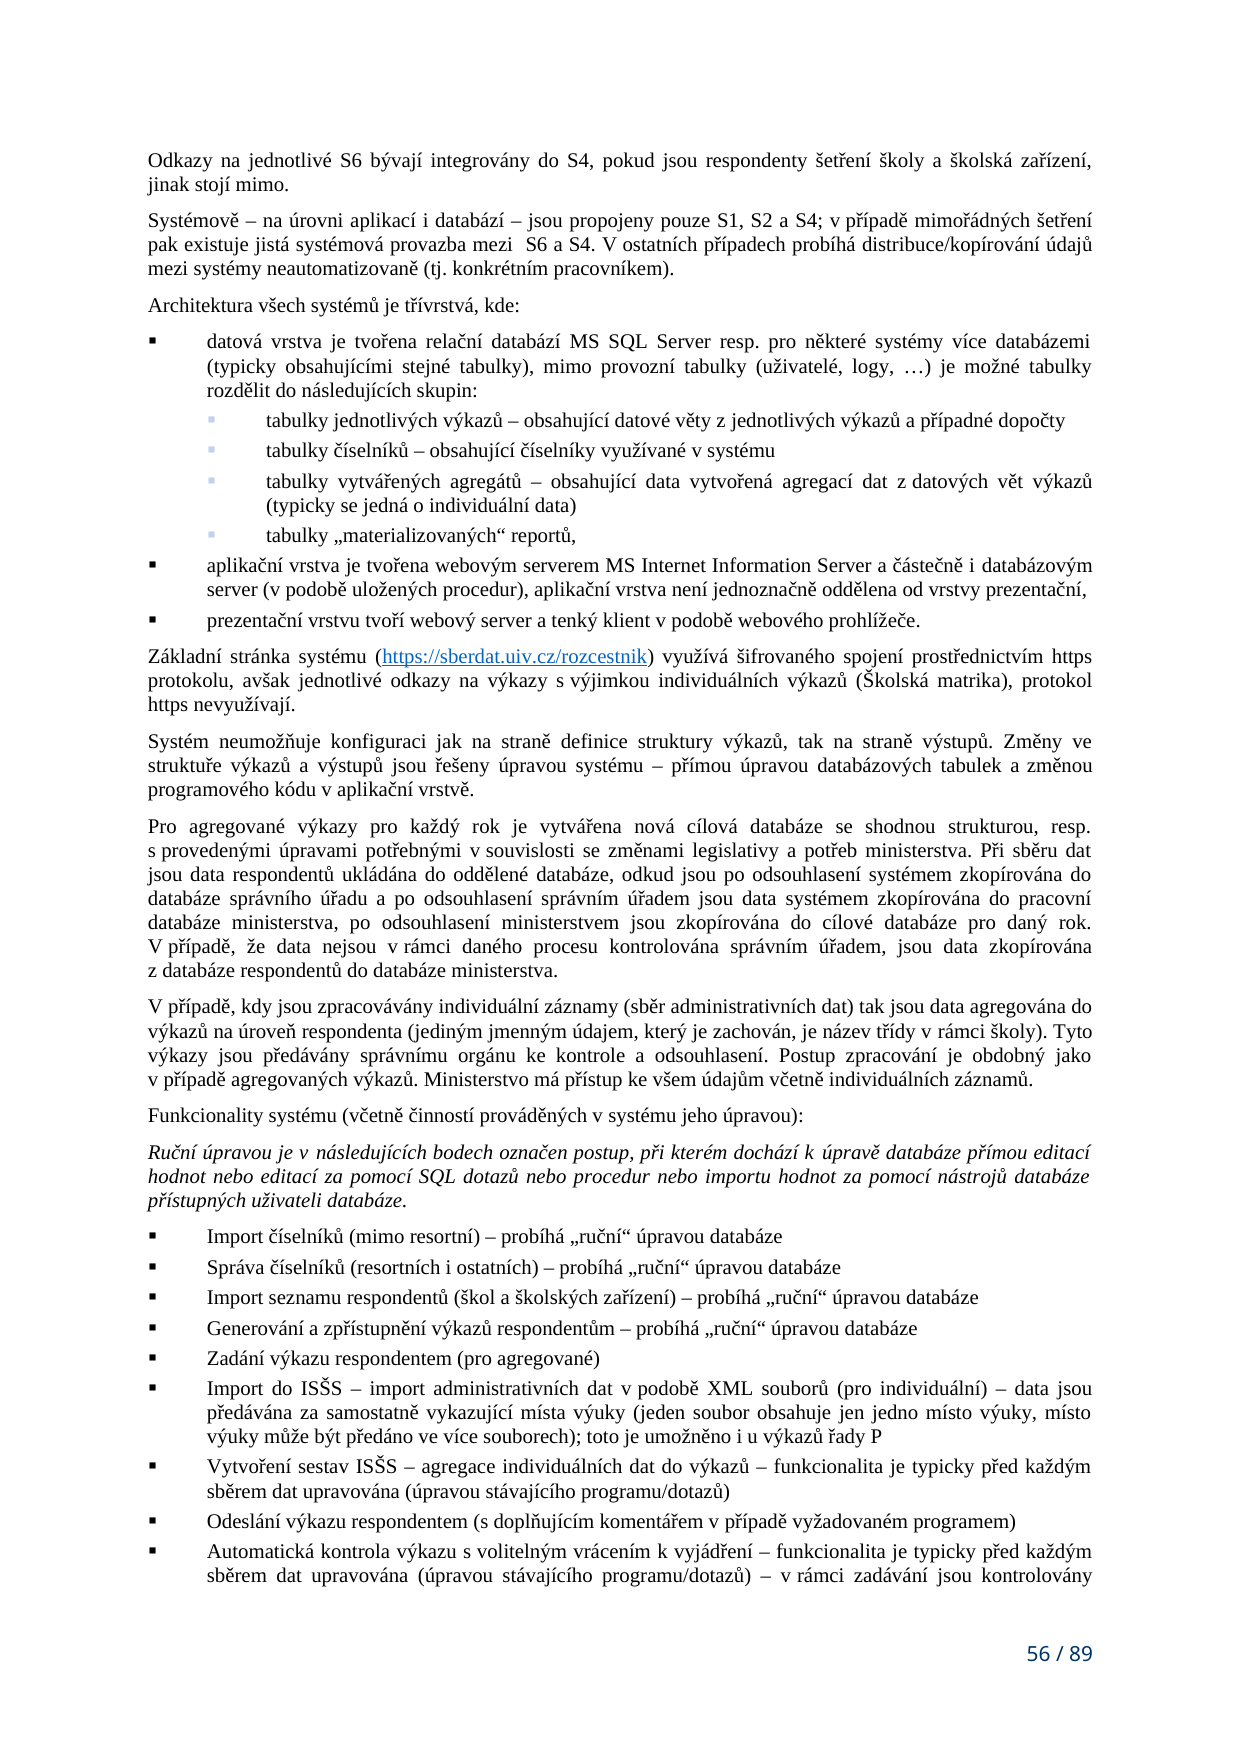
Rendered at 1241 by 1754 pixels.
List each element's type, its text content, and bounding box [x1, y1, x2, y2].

text Správa číselníků (resortních i ostatních) – probíhá „ruční“ úpravou databáze [148, 1255, 1093, 1279]
text Import číselníků (mimo resortní) – probíhá „ruční“ úpravou databáze [148, 1224, 1093, 1248]
text prezentační vrstvu tvoří webový server a tenký klient v podobě webového prohlížeče. [148, 608, 1093, 632]
text datová vrstva je tvořena relační databází MS SQL Server resp. pro některé systémy více databázemi (typicky obsahujícími stejné tabulky), mimo provozní tabulky (uživatelé, logy, …) je možné tabulky rozdělit do následujících skupin: [148, 329, 1093, 402]
text Ruční úpravou je v následujících bodech označen postup, při kterém dochází k úpravě databáze přímou editací hodnot nebo editací za pomocí SQL dotazů nebo procedur nebo importu hodnot za pomocí nástrojů databáze přístupných uživateli databáze. [148, 1140, 1093, 1212]
text tabulky „materializovaných“ reportů, [207, 523, 1093, 547]
text aplikační vrstva je tvořena webovým serverem MS Internet Information Server a částečně i databázovým server (v podobě uložených procedur), aplikační vrstva není jednoznačně oddělena od vrstvy prezentační, [148, 553, 1093, 601]
text Import seznamu respondentů (škol a školských zařízení) – probíhá „ruční“ úpravou databáze [148, 1285, 1093, 1309]
text tabulky jednotlivých výkazů – obsahující datové věty z jednotlivých výkazů a případné dopočty [207, 408, 1093, 432]
text Generování a zpřístupnění výkazů respondentům – probíhá „ruční“ úpravou databáze [148, 1315, 1093, 1339]
text Pro agregované výkazy pro každý rok je vytvářena nová cílová databáze se shodnou strukturou, resp. s provedenými úpravami potřebnými v souvislosti se změnami legislativy a potřeb ministerstva. Při sběru dat jsou data respondentů ukládána do oddělené databáze, odkud jsou po odsouhlasení systémem zkopírována do databáze správního úřadu a po odsouhlasení správním úřadem jsou data systémem zkopírována do pracovní databáze ministerstva, po odsouhlasení ministerstvem jsou zkopírována do cílové databáze pro daný rok. V případě, že data nejsou v rámci daného procesu kontrolována správním úřadem, jsou data zkopírována z databáze respondentů do databáze ministerstva. [148, 813, 1093, 982]
text V případě, kdy jsou zpracovávány individuální záznamy (sběr administrativních dat) tak jsou data agregována do výkazů na úroveň respondenta (jediným jmenným údajem, který je zachován, je název třídy v rámci školy). Tyto výkazy jsou předávány správnímu orgánu ke kontrole a odsouhlasení. Postup zpracování je obdobný jako v případě agregovaných výkazů. Ministerstvo má přístup ke všem údajům včetně individuálních záznamů. [148, 994, 1093, 1091]
text Architektura všech systémů je třívrstvá, kde: [148, 293, 1093, 317]
text Vytvoření sestav ISŠS – agregace individuálních dat do výkazů – funkcionalita je typicky před každým sběrem dat upravována (úpravou stávajícího programu/dotazů) [148, 1454, 1093, 1503]
text Odkazy na jednotlivé S6 bývají integrovány do S4, pokud jsou respondenty šetření školy a školská zařízení, jinak stojí mimo. [148, 148, 1093, 196]
text Systémově – na úrovni aplikací i databází – jsou propojeny pouze S1, S2 a S4; v případě mimořádných šetření pak existuje jistá systémová provazba mezi S6 a S4. V ostatních případech probíhá distribuce/kopírování údajů mezi systémy neautomatizovaně (tj. konkrétním pracovníkem). [148, 208, 1093, 280]
text Zadání výkazu respondentem (pro agregované) [148, 1346, 1093, 1370]
text tabulky číselníků – obsahující číselníky využívané v systému [207, 438, 1093, 462]
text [148, 1539, 1093, 1587]
text Funkcionality systému (včetně činností prováděných v systému jeho úpravou): [148, 1103, 1093, 1127]
text Systém neumožňuje konfiguraci jak na straně definice struktury výkazů, tak na straně výstupů. Změny ve struktuře výkazů a výstupů jsou řešeny úpravou systému – přímou úpravou databázových tabulek a změnou programového kódu v aplikační vrstvě. [148, 729, 1093, 801]
text tabulky vytvářených agregátů – obsahující data vytvořená agregací dat z datových vět výkazů (typicky se jedná o individuální data) [207, 468, 1093, 517]
text Import do ISŠS – import administrativních dat v podobě XML souborů (pro individuální) – data jsou předávána za samostatně vykazující místa výuky (jeden soubor obsahuje jen jedno místo výuky, místo výuky může být předáno ve více souborech); toto je umožněno i u výkazů řady P [148, 1376, 1093, 1448]
text Odeslání výkazu respondentem (s doplňujícím komentářem v případě vyžadovaném programem) [148, 1509, 1093, 1533]
text Základní stránka systému (https://sberdat.uiv.cz/rozcestnik) využívá šifrovaného spojení prostřednictvím https protokolu, avšak jednotlivé odkazy na výkazy s výjimkou individuálních výkazů (Školská matrika), protokol https nevyužívají. [148, 644, 1093, 716]
